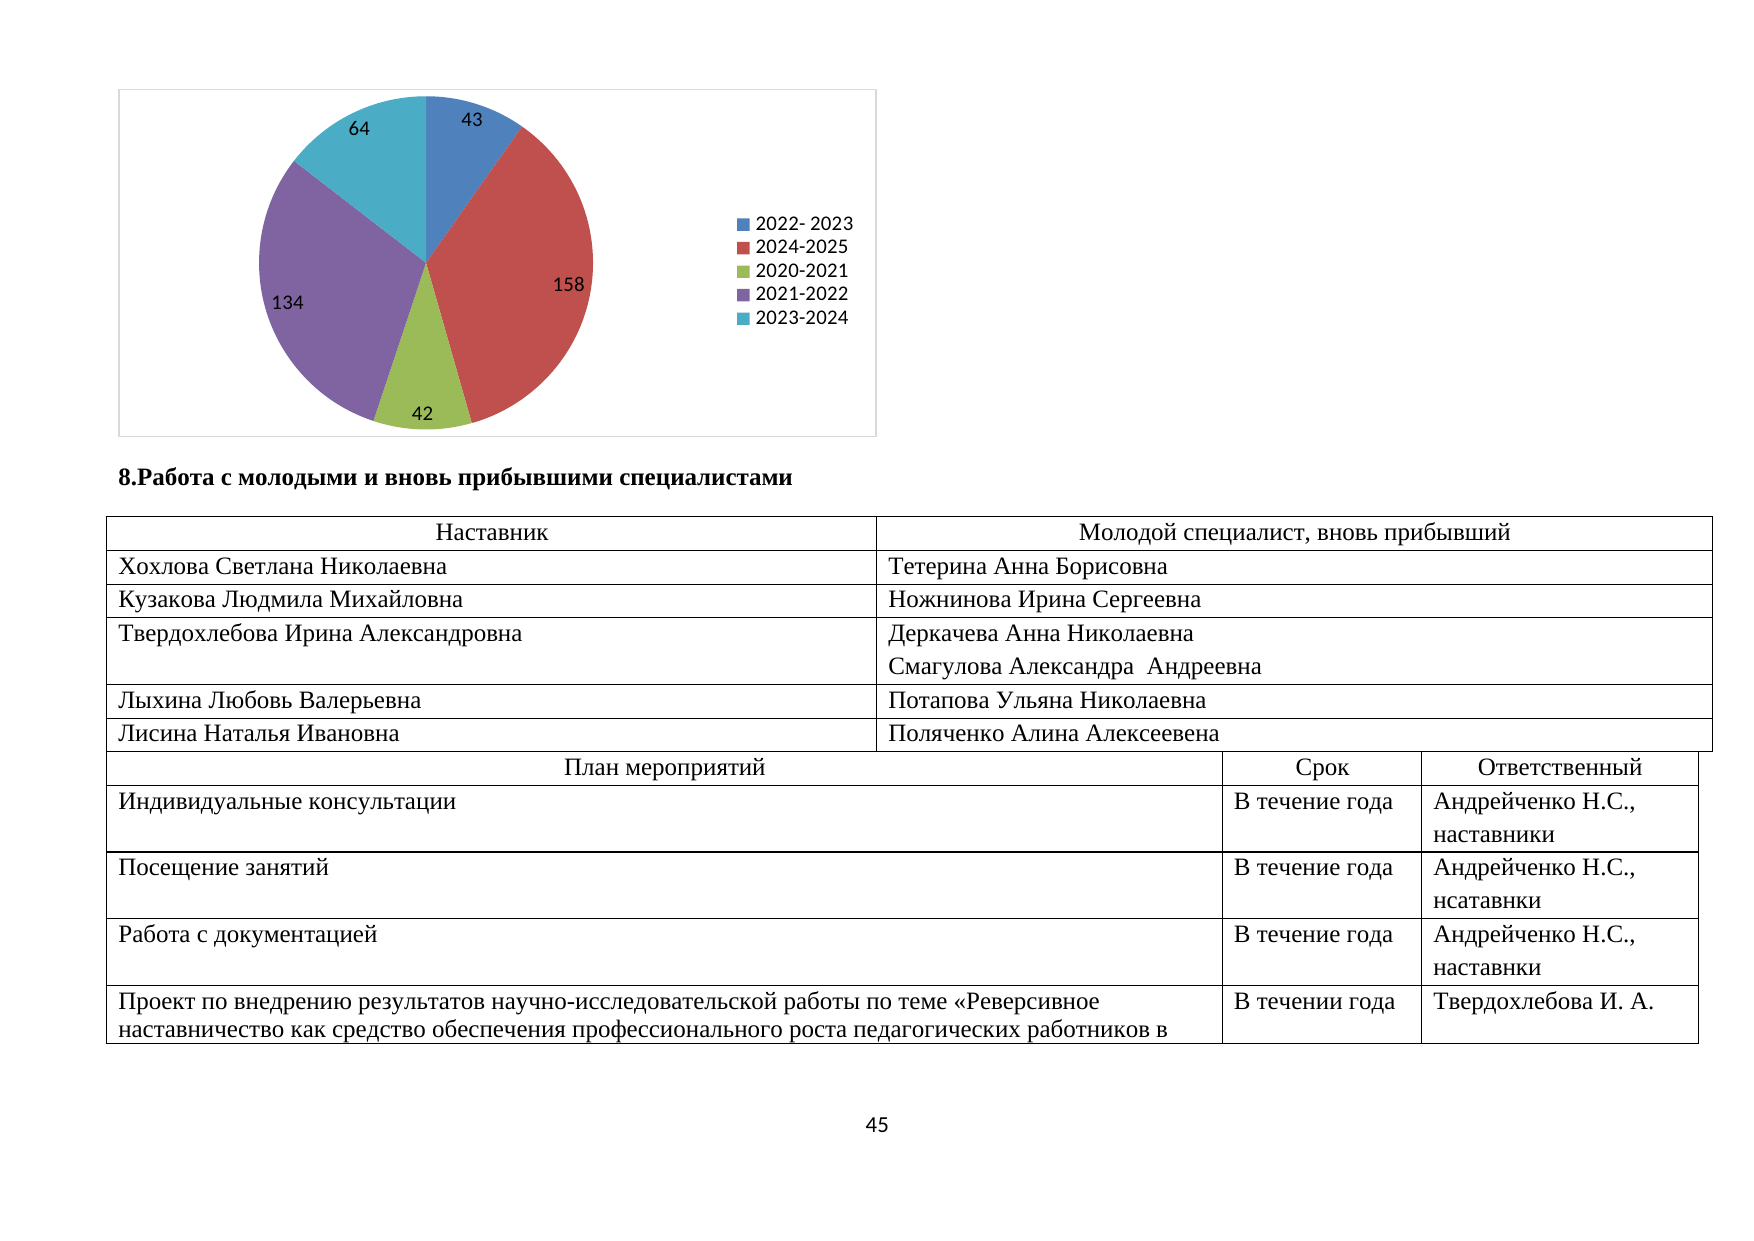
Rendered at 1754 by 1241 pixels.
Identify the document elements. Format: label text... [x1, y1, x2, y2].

table_cell Твердохлебова Ирина Александровна [107, 618, 876, 684]
table_cell Деркачева Анна Николаевна Смагулова Александра Андреевна [877, 618, 1712, 684]
table_cell Хохлова Светлана Николаевна [107, 551, 876, 583]
table_cell Андрейченко Н.С., нсатавнки [1422, 853, 1698, 918]
table_cell В течение года [1223, 786, 1421, 851]
table_cell Поляченко Алина Алексеевена [877, 719, 1712, 751]
table_cell В течение года [1223, 853, 1421, 918]
table_cell Посещение занятий [107, 853, 1222, 918]
text 8.Работа с молодыми и вновь прибывшими специалистами [118, 462, 1636, 491]
table_cell Индивидуальные консультации [107, 786, 1222, 851]
table_cell План мероприятий [107, 752, 1222, 785]
table_header Молодой специалист, вновь прибывший [877, 517, 1712, 550]
table_cell Потапова Ульяна Николаевна [877, 685, 1712, 717]
table_cell Тетерина Анна Борисовна [877, 551, 1712, 583]
table_cell Работа с документацией [107, 919, 1222, 985]
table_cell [107, 986, 1222, 1043]
table_cell Срок [1223, 752, 1421, 785]
table_cell Ножнинова Ирина Сергеевна [877, 585, 1712, 617]
table_cell Андрейченко Н.С., наставники [1422, 786, 1698, 851]
table_cell Кузакова Людмила Михайловна [107, 585, 876, 617]
table_cell В течение года [1223, 919, 1421, 985]
table_cell Ответственный [1422, 752, 1698, 785]
table_cell Андрейченко Н.С., наставнки [1422, 919, 1698, 985]
table_cell В течении года [1223, 986, 1421, 1043]
table_header Наставник [107, 517, 876, 550]
table_cell Лисина Наталья Ивановна [107, 719, 876, 751]
table_cell Лыхина Любовь Валерьевна [107, 685, 876, 717]
table_cell Твердохлебова И. А. [1422, 986, 1698, 1043]
